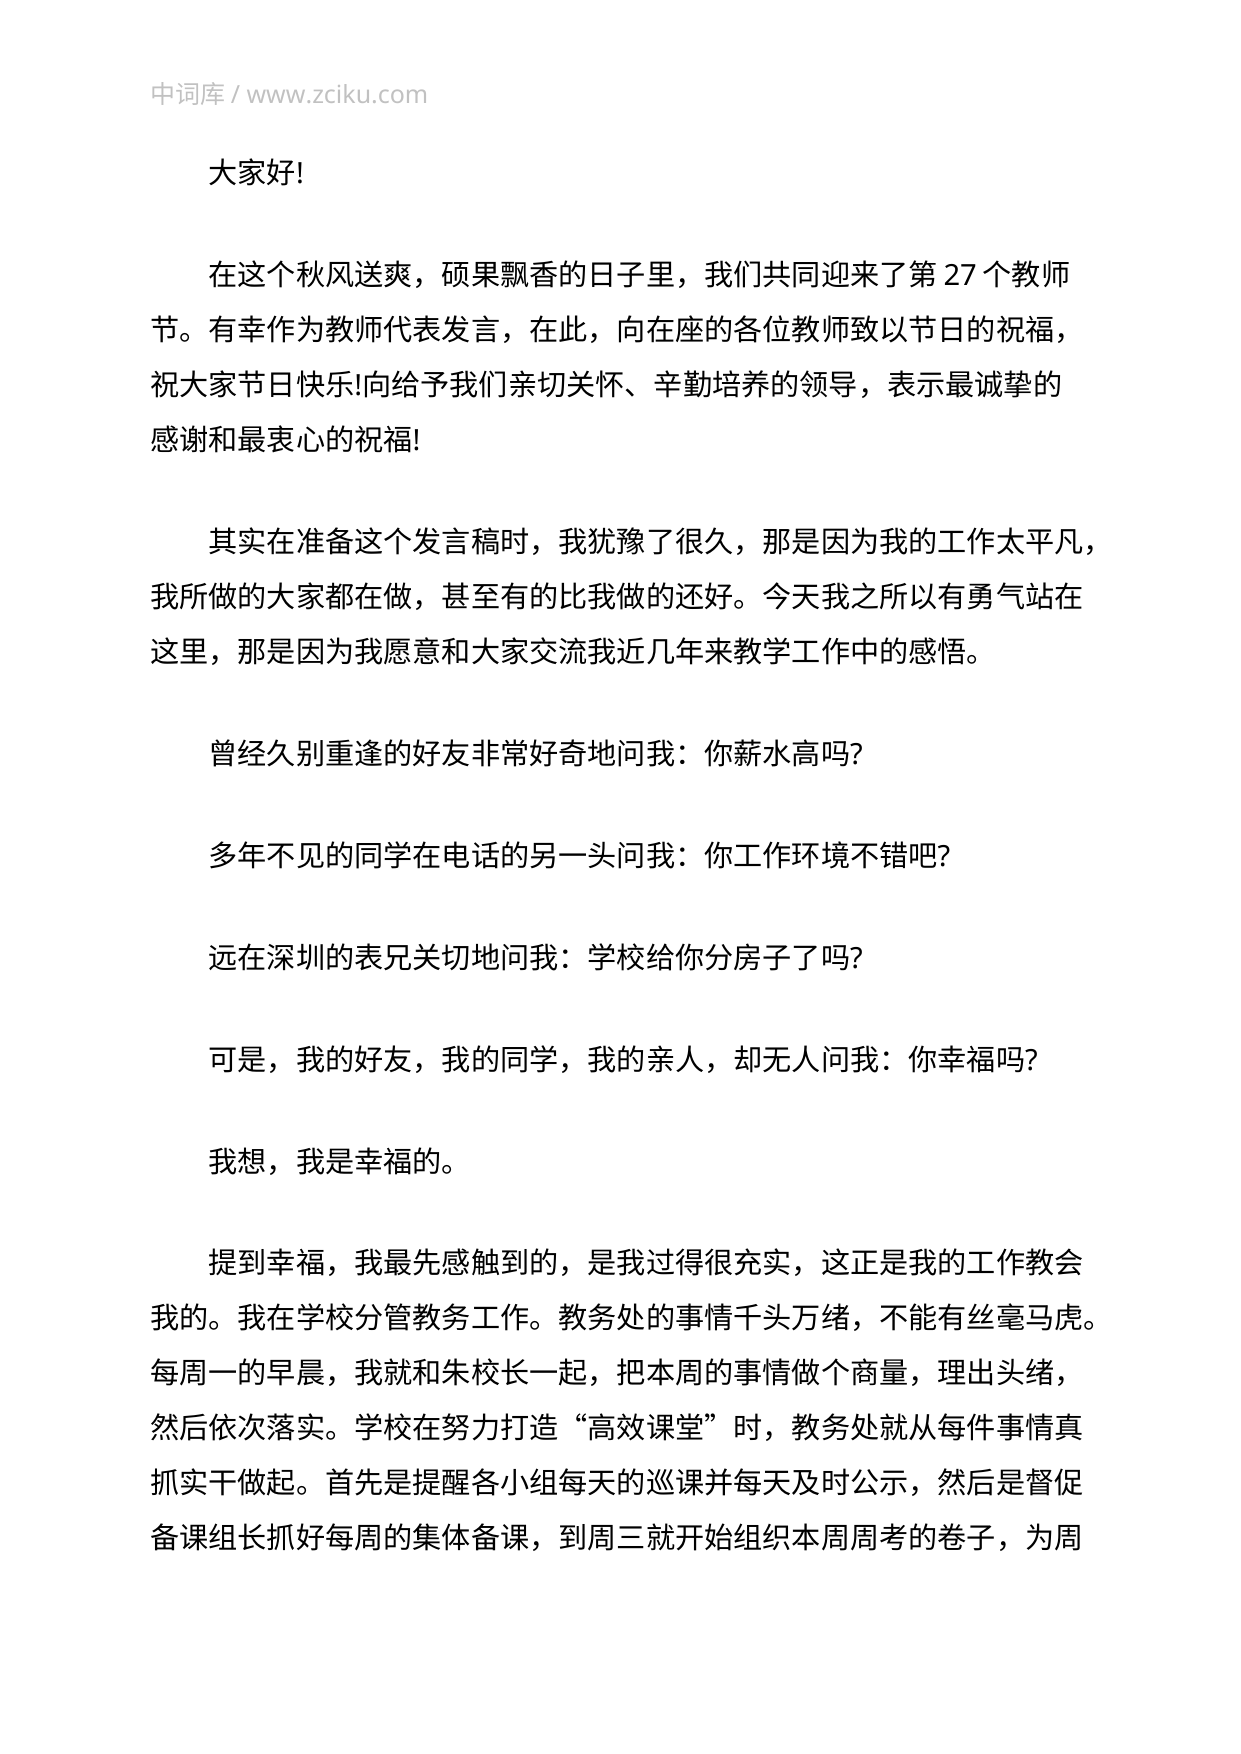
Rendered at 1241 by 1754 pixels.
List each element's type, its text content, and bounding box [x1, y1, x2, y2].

text 多年不见的同学在电话的另一头问我：你工作环境不错吧? [150, 832, 1090, 875]
text 远在深圳的表兄关切地问我：学校给你分房子了吗? [150, 934, 1090, 977]
text 大家好! [150, 150, 1090, 192]
text 在这个秋风送爽，硕果飘香的日子里，我们共同迎来了第27个教师节。有幸作为教师代表发言，在此，向在座的各位教师致以节日的祝福，祝大家节日快乐!向给予我们亲切关怀、辛勤培养的领导，表示最诚挚的感谢和最衷心的祝福! [150, 252, 1090, 459]
text 可是，我的好友，我的同学，我的亲人，却无人问我：你幸福吗? [150, 1036, 1090, 1079]
text 曾经久别重逢的好友非常好奇地问我：你薪水高吗? [150, 730, 1090, 773]
text 我想，我是幸福的。 [150, 1138, 1090, 1181]
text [150, 1240, 1090, 1557]
text 其实在准备这个发言稿时，我犹豫了很久，那是因为我的工作太平凡，我所做的大家都在做，甚至有的比我做的还好。今天我之所以有勇气站在这里，那是因为我愿意和大家交流我近几年来教学工作中的感悟。 [150, 519, 1090, 671]
